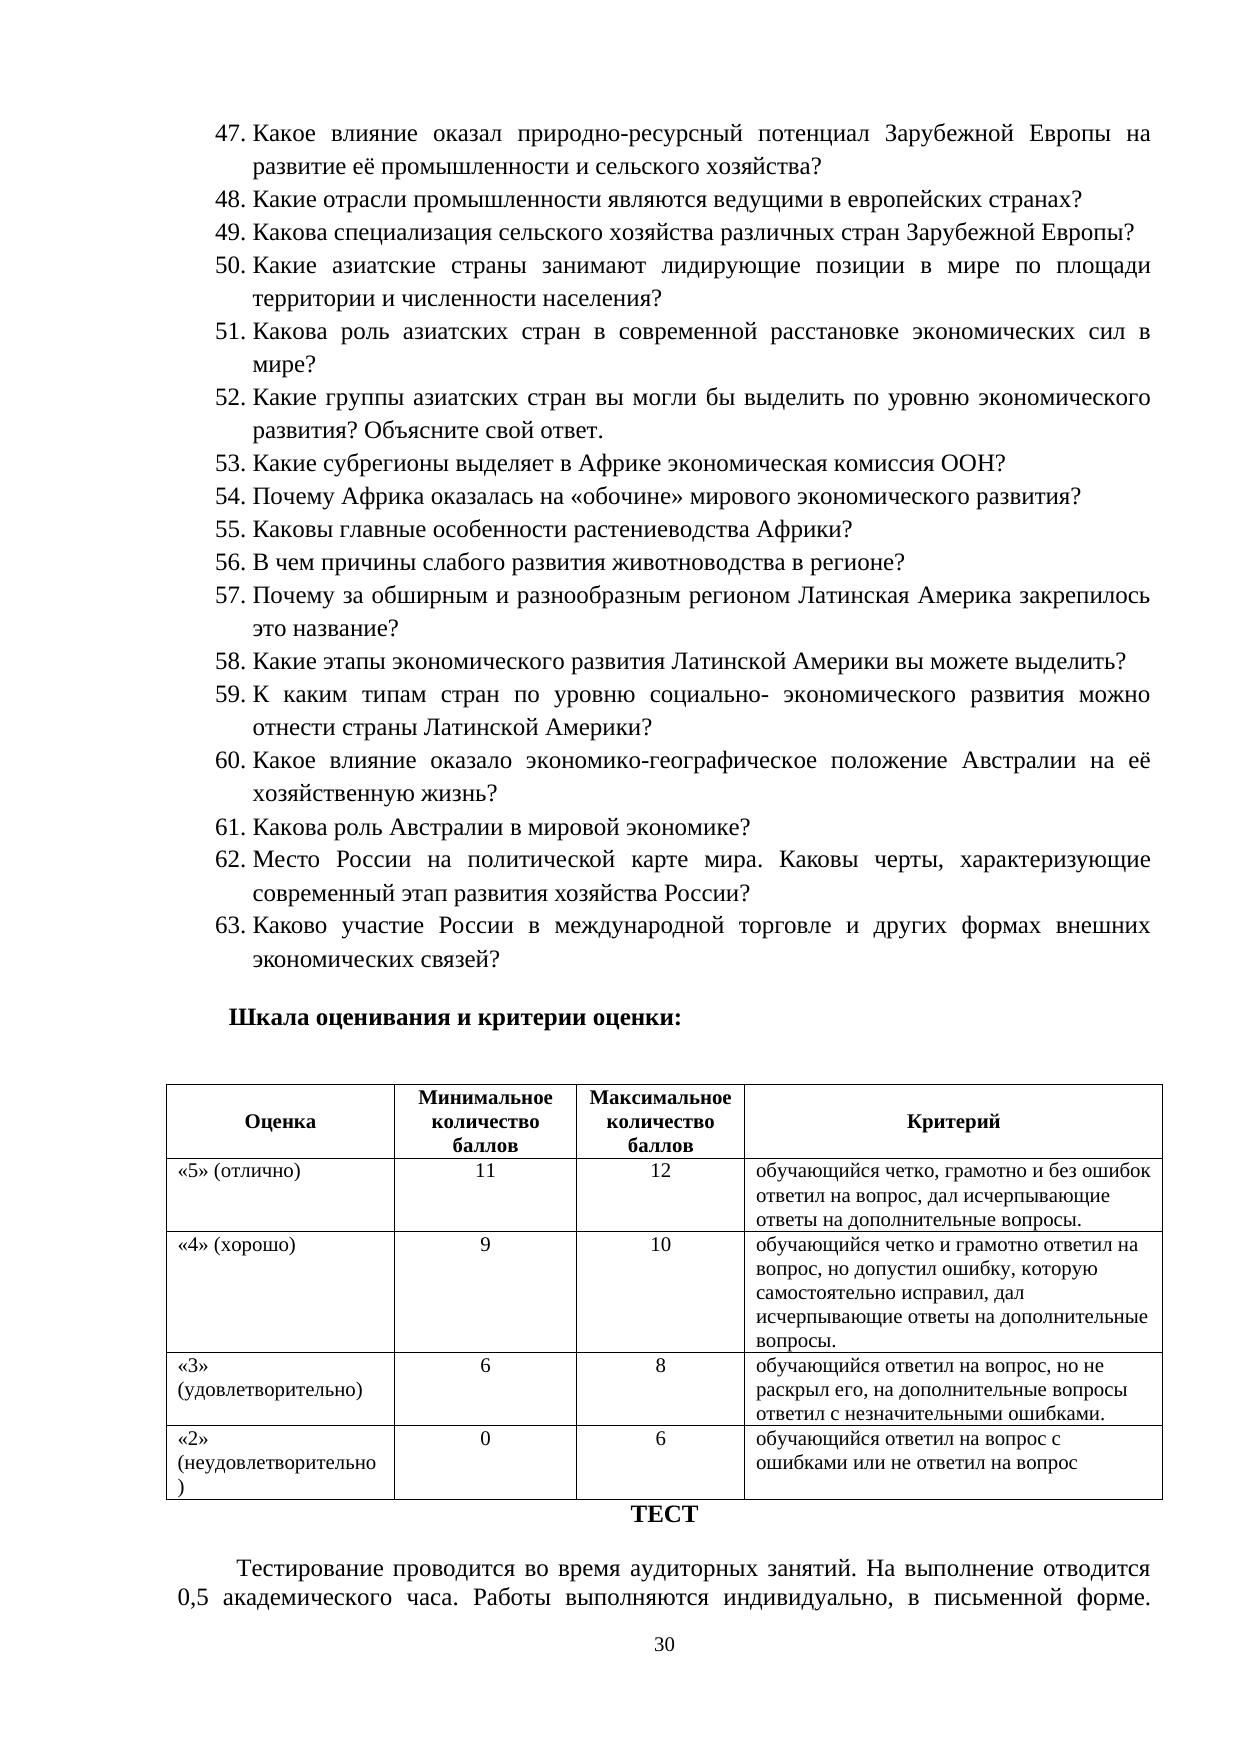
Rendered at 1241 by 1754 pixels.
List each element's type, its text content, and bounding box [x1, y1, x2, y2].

table_header Оценка [167, 1085, 394, 1157]
table_cell 11 [395, 1159, 576, 1231]
table_cell обучающийся четко, грамотно и без ошибок ответил на вопрос, дал исчерпывающие ответы на дополнительные вопросы. [745, 1159, 1162, 1231]
list Какова роль Австралии в мировой экономике? [215, 812, 1152, 840]
table_cell 0 [395, 1426, 576, 1498]
table_cell 6 [577, 1426, 744, 1498]
list Какие группы азиатских стран вы могли бы выделить по уровню экономического развития? Объясните свой ответ. [215, 382, 1152, 444]
table_cell 8 [577, 1353, 744, 1425]
table_header Минимальное количество баллов [395, 1085, 576, 1157]
table_cell 12 [577, 1159, 744, 1231]
list Какова специализация сельского хозяйства различных стран Зарубежной Европы? [215, 217, 1152, 246]
text ТЕСТ [177, 1500, 1152, 1528]
table_cell обучающийся ответил на вопрос, но не раскрыл его, на дополнительные вопросы ответил с незначительными ошибками. [745, 1353, 1162, 1425]
list Какое влияние оказало экономико-географическое положение Австралии на её хозяйственную жизнь? [215, 746, 1152, 807]
table_cell 9 [395, 1232, 576, 1352]
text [177, 1553, 1152, 1611]
table_cell обучающийся четко и грамотно ответил на вопрос, но допустил ошибку, которую самостоятельно исправил, дал исчерпывающие ответы на дополнительные вопросы. [745, 1232, 1162, 1352]
list Какое влияние оказал природно-ресурсный потенциал Зарубежной Европы на развитие её промышленности и сельского хозяйства? [215, 118, 1152, 180]
table_cell «2» (неудовлетворительно) [167, 1426, 394, 1498]
table_header Максимальное количество баллов [577, 1085, 744, 1157]
list Почему за обширным и разнообразным регионом Латинская Америка закрепилось это название? [215, 580, 1152, 642]
list Какие отрасли промышленности являются ведущими в европейских странах? [215, 184, 1152, 213]
list Какова роль азиатских стран в современной расстановке экономических сил в мире? [215, 316, 1152, 378]
table_cell обучающийся ответил на вопрос с ошибками или не ответил на вопрос [745, 1426, 1162, 1498]
table_cell 10 [577, 1232, 744, 1352]
list Какие этапы экономического развития Латинской Америки вы можете выделить? [215, 646, 1152, 675]
list Какие субрегионы выделяет в Африке экономическая комиссия ООН? [215, 448, 1152, 477]
list К каким типам стран по уровню социально- экономического развития можно отнести страны Латинской Америки? [215, 679, 1152, 741]
table_cell «5» (отлично) [167, 1159, 394, 1231]
list Место России на политической карте мира. Каковы черты, характеризующие современный этап развития хозяйства России? [215, 844, 1152, 906]
list Почему Африка оказалась на «обочине» мирового экономического развития? [215, 481, 1152, 510]
table_cell «3» (удовлетворительно) [167, 1353, 394, 1425]
table_header Критерий [745, 1085, 1162, 1157]
list Каково участие России в международной торговле и других формах внешних экономических связей? [215, 911, 1152, 972]
text Шкала оценивания и критерии оценки: [228, 1002, 1152, 1030]
table_cell 6 [395, 1353, 576, 1425]
table_cell «4» (хорошо) [167, 1232, 394, 1352]
list В чем причины слабого развития животноводства в регионе? [215, 547, 1152, 576]
list Какие азиатские страны занимают лидирующие позиции в мире по площади территории и численности населения? [215, 250, 1152, 312]
list Каковы главные особенности растениеводства Африки? [215, 514, 1152, 543]
